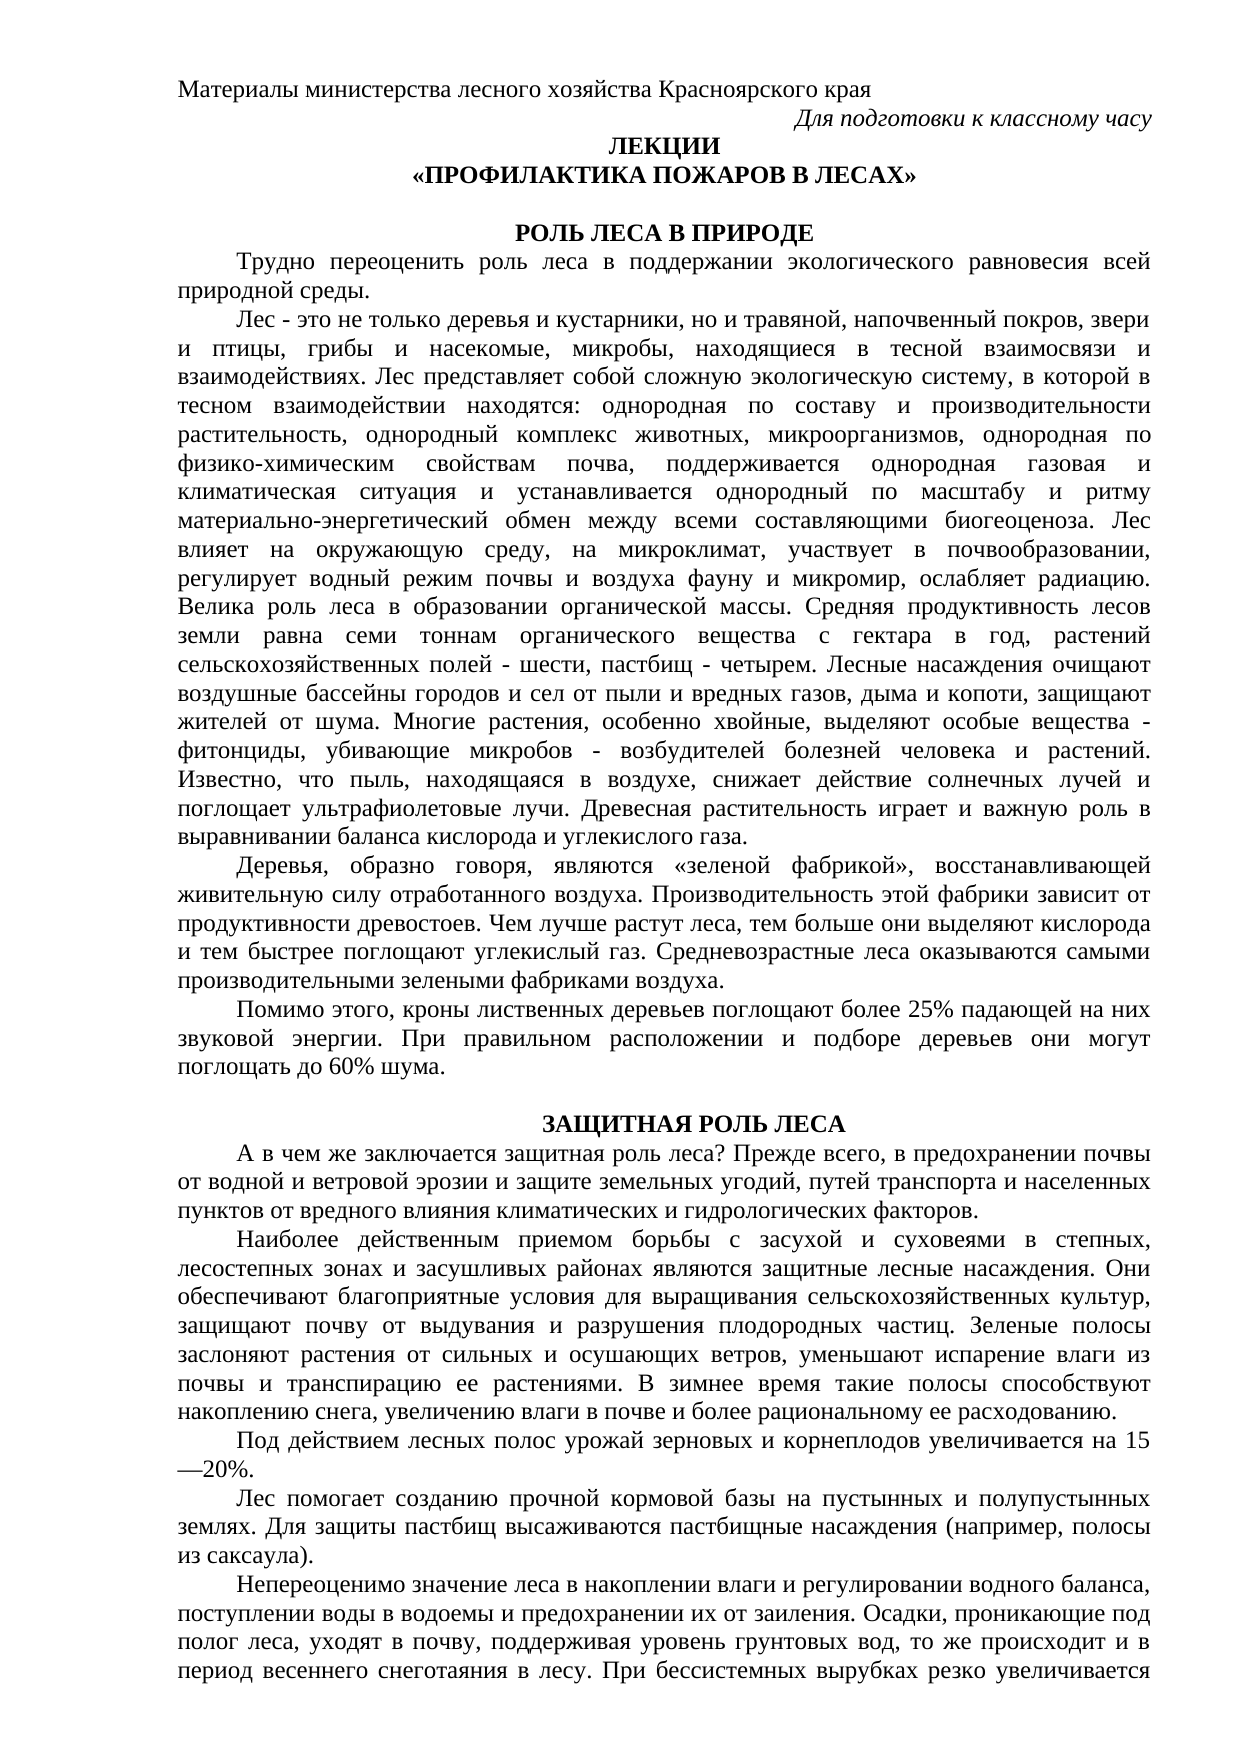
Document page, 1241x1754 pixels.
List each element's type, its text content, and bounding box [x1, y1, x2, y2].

text «ПРОФИЛАКТИКА ПОЖАРОВ В ЛЕСАХ» [177, 160, 1152, 189]
text РОЛЬ ЛЕСА В ПРИРОДЕ [177, 218, 1152, 246]
text Наиболее действенным приемом борьбы с засухой и суховеями в степных, лесостепных зонах и засушливых районах являются защитные лесные насаждения. Они обеспечивают благоприятные условия для выращивания сельскохозяйственных культур, защищают почву от выдувания и разрушения плодородных частиц. Зеленые полосы заслоняют растения от сильных и осушающих ветров, уменьшают испарение влаги из почвы и транспирацию ее растениями. В зимнее время такие полосы способствуют накоплению снега, увеличению влаги в почве и более рациональному ее расходованию. [177, 1224, 1152, 1425]
text А в чем же заключается защитная роль леса? Прежде всего, в предохранении почвы от водной и ветровой эрозии и защите земельных угодий, путей транспорта и населенных пунктов от вредного влияния климатических и гидрологических факторов. [177, 1138, 1152, 1224]
text Для подготовки к классному часу [177, 103, 1152, 131]
text Трудно переоценить роль леса в поддержании экологического равновесия всей природной среды. [177, 246, 1152, 304]
text Деревья, образно говоря, являются «зеленой фабрикой», восстанавливающей живительную силу отработанного воздуха. Производительность этой фабрики зависит от продуктивности древостоев. Чем лучше растут леса, тем больше они выделяют кислорода и тем быстрее поглощают углекислый газ. Средневозрастные леса оказываются самыми производительными зелеными фабриками воздуха. [177, 850, 1152, 994]
text ЗАЩИТНАЯ РОЛЬ ЛЕСА [177, 1109, 1152, 1138]
text Помимо этого, кроны лиственных деревьев поглощают более 25% падающей на них звуковой энергии. При правильном расположении и подборе деревьев они могут поглощать до 60% шума. [177, 994, 1152, 1080]
text Под действием лесных полос урожай зерновых и корнеплодов увеличивается на 15—20%. [177, 1425, 1152, 1483]
text Лес помогает созданию прочной кормовой базы на пустынных и полупустынных землях. Для защиты пастбищ высаживаются пастбищные насаждения (например, полосы из саксаула). [177, 1483, 1152, 1569]
text Лес - это не только деревья и кустарники, но и травяной, напочвенный покров, звери и птицы, грибы и насекомые, микробы, находящиеся в тесной взаимосвязи и взаимодействиях. Лес представляет собой сложную экологическую систему, в которой в тесном взаимодействии находятся: однородная по составу и производительности растительность, однородный комплекс животных, микроорганизмов, однородная по физико-химическим свойствам почва, поддерживается однородная газовая и климатическая ситуация и устанавливается однородный по масштабу и ритму материально-энергетический обмен между всеми составляющими биогеоценоза. Лес влияет на окружающую среду, на микроклимат, участвует в почвообразовании, регулирует водный режим почвы и воздуха фауну и микромир, ослабляет радиацию. Велика роль леса в образовании органической массы. Средняя продуктивность лесов земли равна семи тоннам органического вещества с гектара в год, растений сельскохозяйственных полей - шести, пастбищ - четырем. Лесные насаждения очищают воздушные бассейны городов и сел от пыли и вредных газов, дыма и копоти, защищают жителей от шума. Многие растения, особенно хвойные, выделяют особые вещества - фитонциды, убивающие микробов - возбудителей болезней человека и растений. Известно, что пыль, находящаяся в воздухе, снижает действие солнечных лучей и поглощает ультрафиолетовые лучи. Древесная растительность играет и важную роль в выравнивании баланса кислорода и углекислого газа. [177, 304, 1152, 850]
text ЛЕКЦИИ [177, 131, 1152, 160]
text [177, 1569, 1152, 1684]
